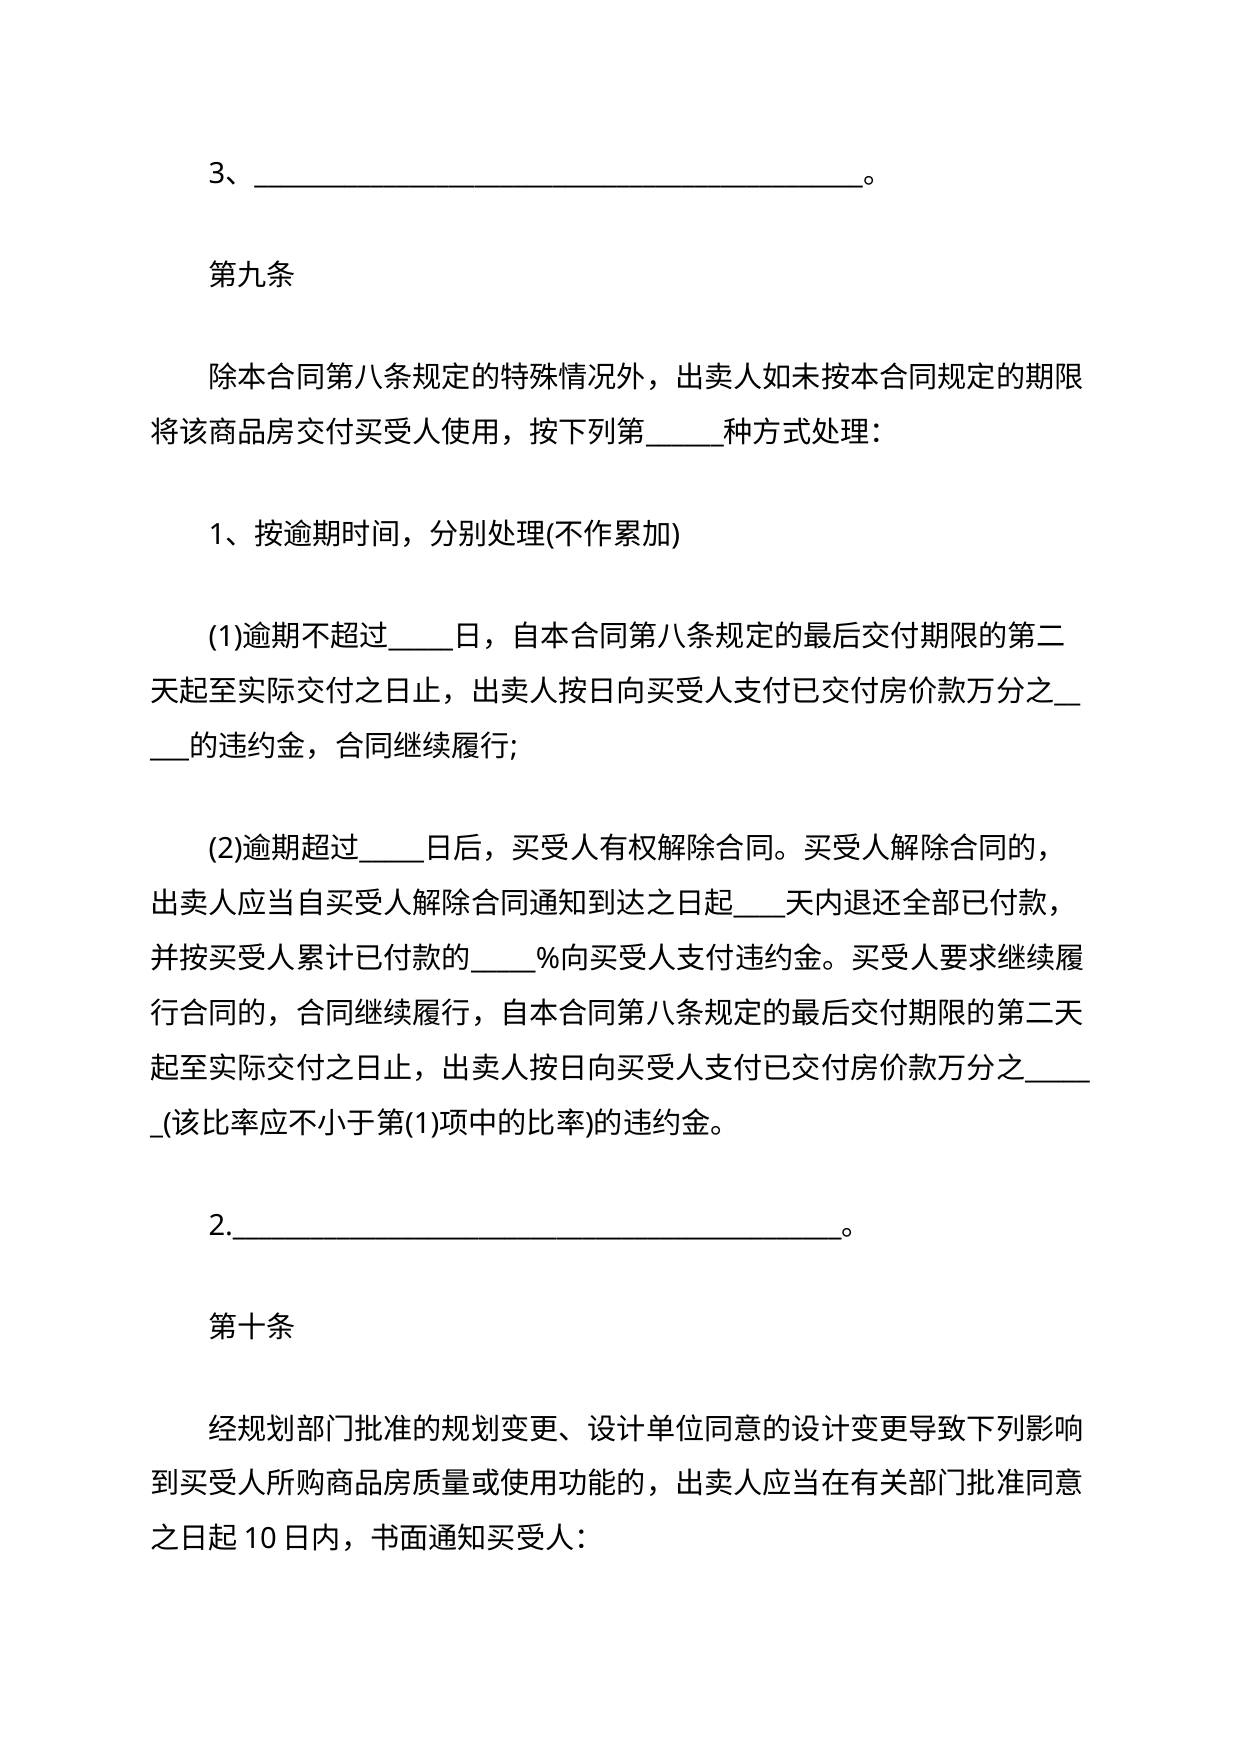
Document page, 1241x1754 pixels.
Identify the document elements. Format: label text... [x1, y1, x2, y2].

text (2)逾期超过_____日后，买受人有权解除合同。买受人解除合同的，出卖人应当自买受人解除合同通知到达之日起____天内退还全部已付款，并按买受人累计已付款的_____%向买受人支付违约金。买受人要求继续履行合同的，合同继续履行，自本合同第八条规定的最后交付期限的第二天起至实际交付之日止，出卖人按日向买受人支付已交付房价款万分之______(该比率应不小于第(1)项中的比率)的违约金。 [150, 824, 1090, 1142]
text 3、_______________________________________________。 [150, 150, 1090, 192]
text 1、按逾期时间，分别处理(不作累加) [150, 511, 1090, 553]
text 经规划部门批准的规划变更、设计单位同意的设计变更导致下列影响到买受人所购商品房质量或使用功能的，出卖人应当在有关部门批准同意之日起10日内，书面通知买受人： [150, 1405, 1090, 1557]
text (1)逾期不超过_____日，自本合同第八条规定的最后交付期限的第二天起至实际交付之日止，出卖人按日向买受人支付已交付房价款万分之_____的违约金，合同继续履行; [150, 613, 1090, 765]
text 第九条 [150, 252, 1090, 294]
text 第十条 [150, 1303, 1090, 1346]
text 2._______________________________________________。 [150, 1201, 1090, 1244]
text 除本合同第八条规定的特殊情况外，出卖人如未按本合同规定的期限将该商品房交付买受人使用，按下列第______种方式处理： [150, 354, 1090, 451]
